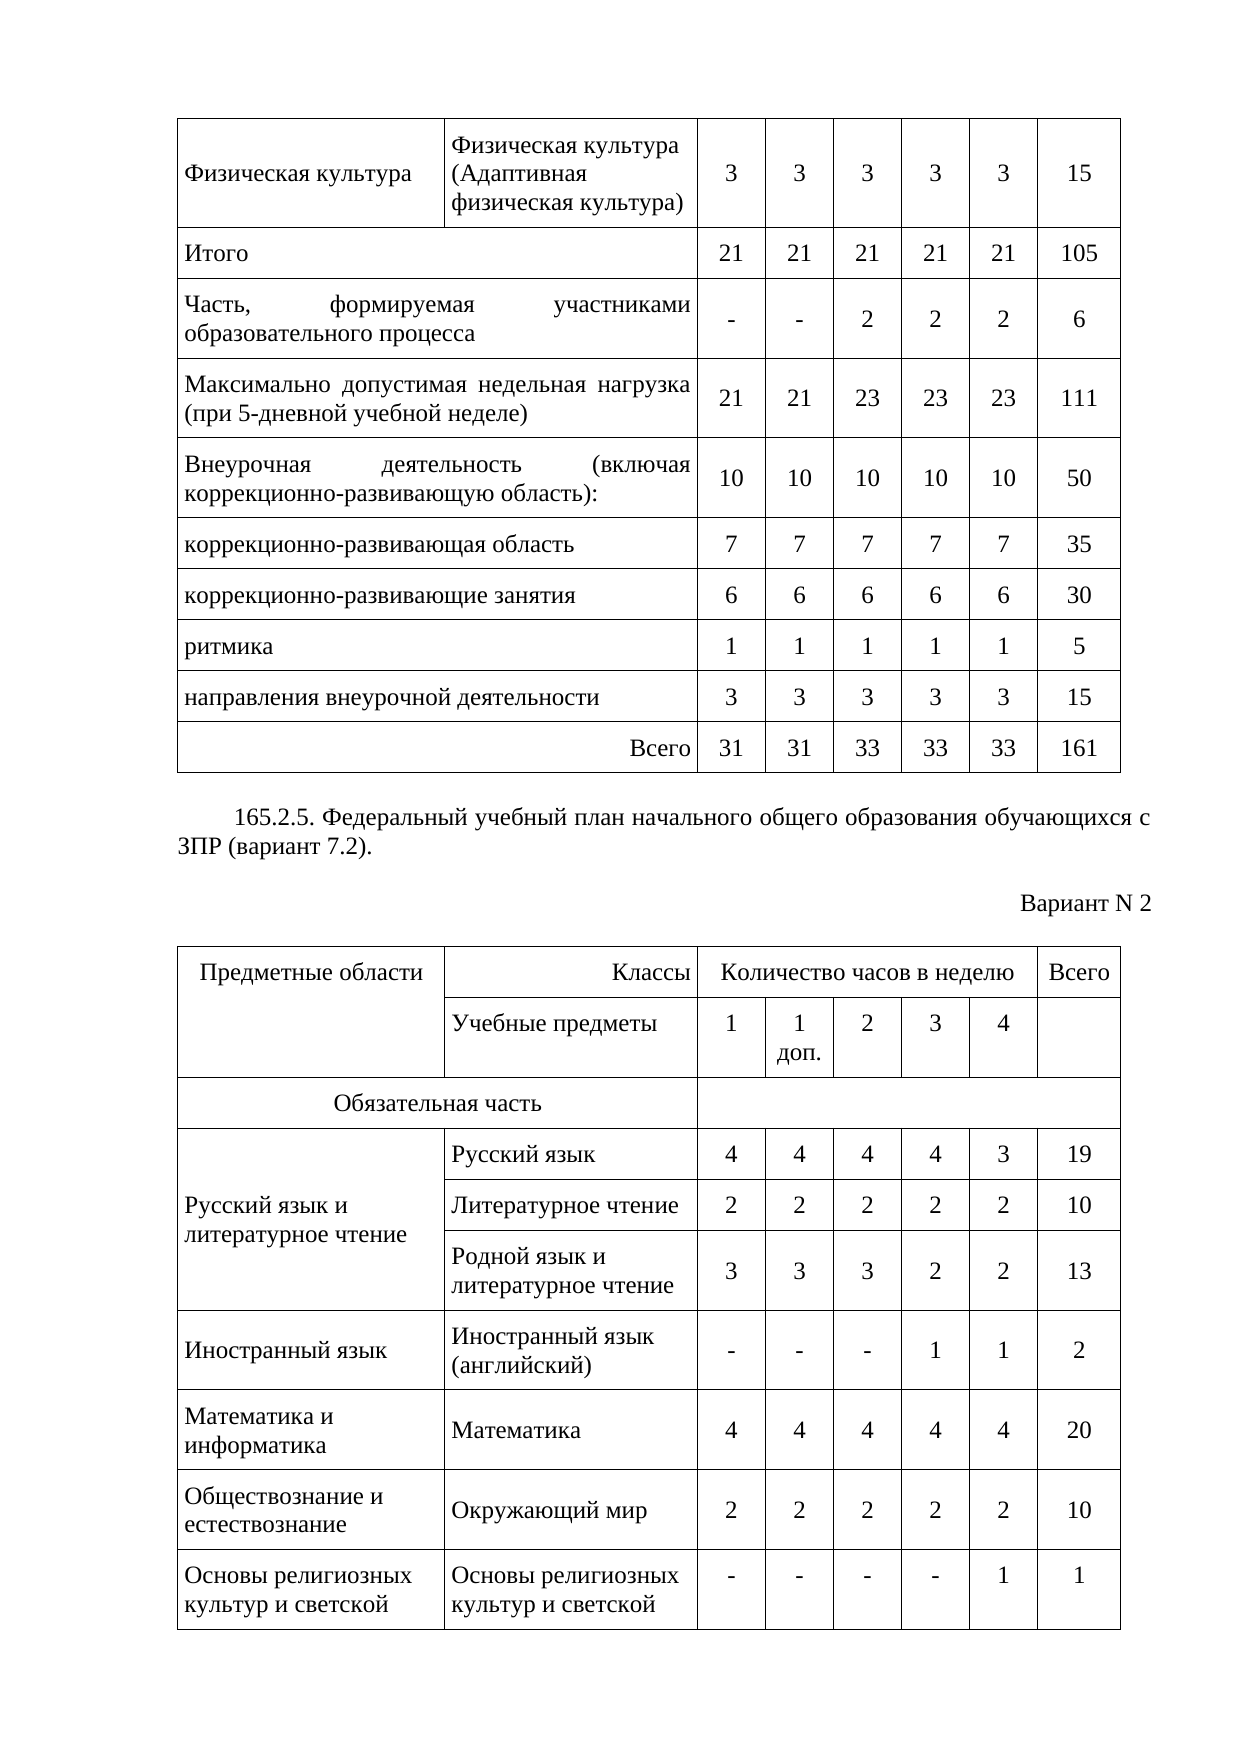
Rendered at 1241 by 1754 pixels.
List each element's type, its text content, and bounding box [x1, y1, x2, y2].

table_cell ритмика [178, 620, 697, 670]
table_cell 105 [1038, 228, 1120, 278]
table_cell 4 [698, 1390, 765, 1469]
table_cell 6 [766, 569, 833, 619]
table_cell 21 [766, 228, 833, 278]
table_cell 2 [834, 998, 901, 1077]
table_cell 15 [1038, 671, 1120, 721]
table_cell Русский язык и литературное чтение [178, 1129, 444, 1309]
table_cell 3 [766, 119, 833, 227]
table_cell - [834, 1311, 901, 1389]
table_cell 33 [970, 722, 1037, 772]
table_cell 111 [1038, 359, 1120, 437]
table_cell 21 [970, 228, 1037, 278]
table_cell Математика и информатика [178, 1390, 444, 1469]
table_cell 3 [902, 671, 969, 721]
table_cell Часть, формируемая участниками образовательного процесса [178, 279, 697, 357]
table_cell 3 [970, 1129, 1037, 1179]
table_cell 10 [1038, 1180, 1120, 1230]
table_cell 6 [970, 569, 1037, 619]
table_cell 4 [970, 1390, 1037, 1469]
table_cell 2 [698, 1180, 765, 1230]
table_cell Учебные предметы [445, 998, 697, 1077]
table_cell 31 [766, 722, 833, 772]
table_cell 2 [834, 1470, 901, 1549]
table_cell Математика [445, 1390, 697, 1469]
table_cell коррекционно-развивающие занятия [178, 569, 697, 619]
table_cell 23 [834, 359, 901, 437]
table_cell - [766, 279, 833, 357]
table_cell - [766, 1311, 833, 1389]
table_header Классы [445, 947, 697, 997]
table_cell 3 [902, 998, 969, 1077]
table_cell Обществознание и естествознание [178, 1470, 444, 1549]
table_cell 2 [1038, 1311, 1120, 1389]
table_cell Иностранный язык [178, 1311, 444, 1389]
table_cell Всего [178, 722, 697, 772]
table_header Количество часов в неделю [698, 947, 1037, 997]
table_cell 33 [834, 722, 901, 772]
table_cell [445, 1550, 697, 1629]
table_cell 21 [698, 228, 765, 278]
table_cell - [902, 1550, 969, 1629]
table_cell 23 [902, 359, 969, 437]
table_cell 4 [766, 1129, 833, 1179]
table_cell 2 [834, 1180, 901, 1230]
table_header Всего [1038, 947, 1120, 997]
table_cell 10 [766, 438, 833, 517]
table_cell 10 [698, 438, 765, 517]
table_cell 2 [902, 1180, 969, 1230]
table_cell 3 [766, 1231, 833, 1309]
table_cell Физическая культура (Адаптивная физическая культура) [445, 119, 697, 227]
table_cell 21 [902, 228, 969, 278]
table_cell [698, 1078, 1120, 1128]
table_cell 5 [1038, 620, 1120, 670]
table_cell 1 [698, 998, 765, 1077]
table_cell - [698, 279, 765, 357]
table_cell 2 [970, 279, 1037, 357]
table_cell 2 [970, 1180, 1037, 1230]
table_cell 3 [698, 119, 765, 227]
table_cell 4 [834, 1129, 901, 1179]
table_cell 7 [834, 518, 901, 568]
table_cell 161 [1038, 722, 1120, 772]
table_cell Литературное чтение [445, 1180, 697, 1230]
text 165.2.5. Федеральный учебный план начального общего образования обучающихся с ЗПР (вариант 7.2). [177, 802, 1152, 859]
table_cell 23 [970, 359, 1037, 437]
table_cell Родной язык и литературное чтение [445, 1231, 697, 1309]
table_cell 4 [766, 1390, 833, 1469]
table_cell 30 [1038, 569, 1120, 619]
table_cell 6 [902, 569, 969, 619]
table_cell 7 [970, 518, 1037, 568]
table_cell 2 [766, 1180, 833, 1230]
table_cell Окружающий мир [445, 1470, 697, 1549]
table_cell 3 [970, 671, 1037, 721]
table_cell 3 [902, 119, 969, 227]
table_cell 1 [970, 620, 1037, 670]
table_cell 3 [834, 671, 901, 721]
table_cell 2 [834, 279, 901, 357]
table_cell Внеурочная деятельность (включая коррекционно-развивающую область): [178, 438, 697, 517]
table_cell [178, 1550, 444, 1629]
table_cell [1038, 998, 1120, 1077]
table_cell Физическая культура [178, 119, 444, 227]
table_cell 21 [766, 359, 833, 437]
table_cell коррекционно-развивающая область [178, 518, 697, 568]
table_cell Обязательная часть [178, 1078, 697, 1128]
table_cell 2 [902, 1231, 969, 1309]
table_cell - [698, 1550, 765, 1629]
table_cell 3 [834, 119, 901, 227]
table_cell Итого [178, 228, 697, 278]
table_cell 20 [1038, 1390, 1120, 1469]
table_cell 4 [698, 1129, 765, 1179]
table_cell 1 [902, 620, 969, 670]
table_cell 1 [1038, 1550, 1120, 1629]
table_cell Иностранный язык (английский) [445, 1311, 697, 1389]
table_cell 7 [902, 518, 969, 568]
table_cell 7 [766, 518, 833, 568]
table_header Предметные области [178, 947, 444, 1077]
table_cell 2 [970, 1470, 1037, 1549]
table_cell 35 [1038, 518, 1120, 568]
table_cell 1 [698, 620, 765, 670]
table_cell 2 [970, 1231, 1037, 1309]
table_cell 10 [1038, 1470, 1120, 1549]
table_cell 3 [970, 119, 1037, 227]
table_cell - [834, 1550, 901, 1629]
table_cell 33 [902, 722, 969, 772]
table_cell 15 [1038, 119, 1120, 227]
table_cell 6 [1038, 279, 1120, 357]
table_cell 2 [698, 1470, 765, 1549]
table_cell 6 [698, 569, 765, 619]
table_cell 4 [902, 1129, 969, 1179]
table_cell 3 [698, 671, 765, 721]
table_cell 1 [970, 1311, 1037, 1389]
table_cell 21 [834, 228, 901, 278]
table_cell направления внеурочной деятельности [178, 671, 697, 721]
table_cell 10 [902, 438, 969, 517]
table_cell 2 [766, 1470, 833, 1549]
table_cell 50 [1038, 438, 1120, 517]
table_cell 4 [970, 998, 1037, 1077]
table_cell 13 [1038, 1231, 1120, 1309]
table_cell 4 [902, 1390, 969, 1469]
table_cell 10 [834, 438, 901, 517]
table_cell 7 [698, 518, 765, 568]
table_cell 1 [902, 1311, 969, 1389]
table_cell 6 [834, 569, 901, 619]
table_cell 10 [970, 438, 1037, 517]
table_cell Русский язык [445, 1129, 697, 1179]
table_cell 1 доп. [766, 998, 833, 1077]
table_cell 3 [834, 1231, 901, 1309]
table_cell 1 [970, 1550, 1037, 1629]
table_cell 31 [698, 722, 765, 772]
table_cell - [766, 1550, 833, 1629]
table_cell 21 [698, 359, 765, 437]
table_cell - [698, 1311, 765, 1389]
table_cell Максимально допустимая недельная нагрузка (при 5-дневной учебной неделе) [178, 359, 697, 437]
table_cell 2 [902, 279, 969, 357]
table_cell 3 [766, 671, 833, 721]
table_cell 2 [902, 1470, 969, 1549]
table_cell 1 [834, 620, 901, 670]
table_cell 19 [1038, 1129, 1120, 1179]
table_cell 4 [834, 1390, 901, 1469]
table_cell 1 [766, 620, 833, 670]
table_cell 3 [698, 1231, 765, 1309]
text Вариант N 2 [177, 888, 1152, 917]
